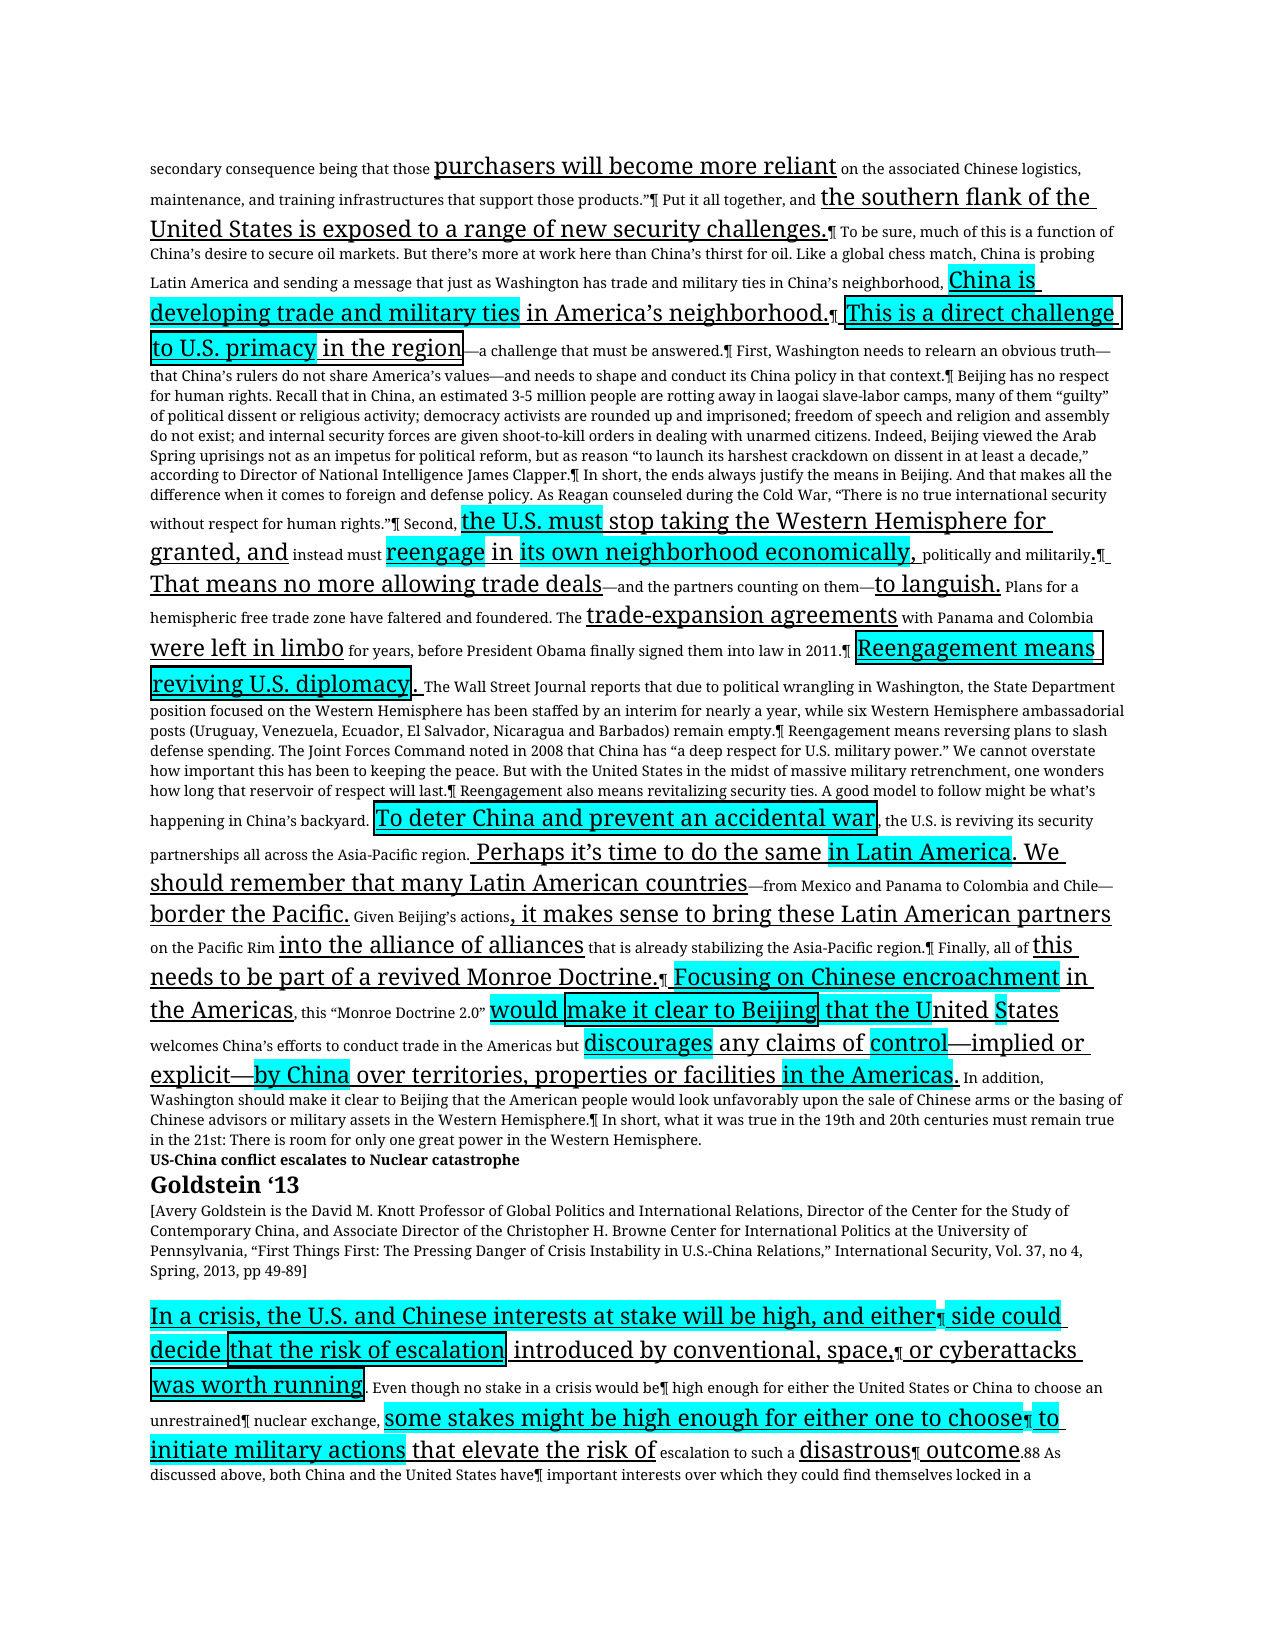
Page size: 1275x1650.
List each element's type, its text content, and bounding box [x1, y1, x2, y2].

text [150, 1300, 1125, 1485]
subtitle US-China conflict escalates to Nuclear catastrophe [150, 1149, 1125, 1169]
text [150, 150, 1125, 1149]
text [Avery Goldstein is the David M. Knott Professor of Global Politics and International Relations, Director of the Center for the Study of Contemporary China, and Associate Director of the Christopher H. Browne Center for International Politics at the University of Pennsylvania, “First Things First: The Pressing Danger of Crisis Instability in U.S.-China Relations,” International Security, Vol. 37, no 4, Spring, 2013, pp 49-89] [150, 1201, 1125, 1280]
text Goldstein ‘13 [150, 1169, 1125, 1201]
